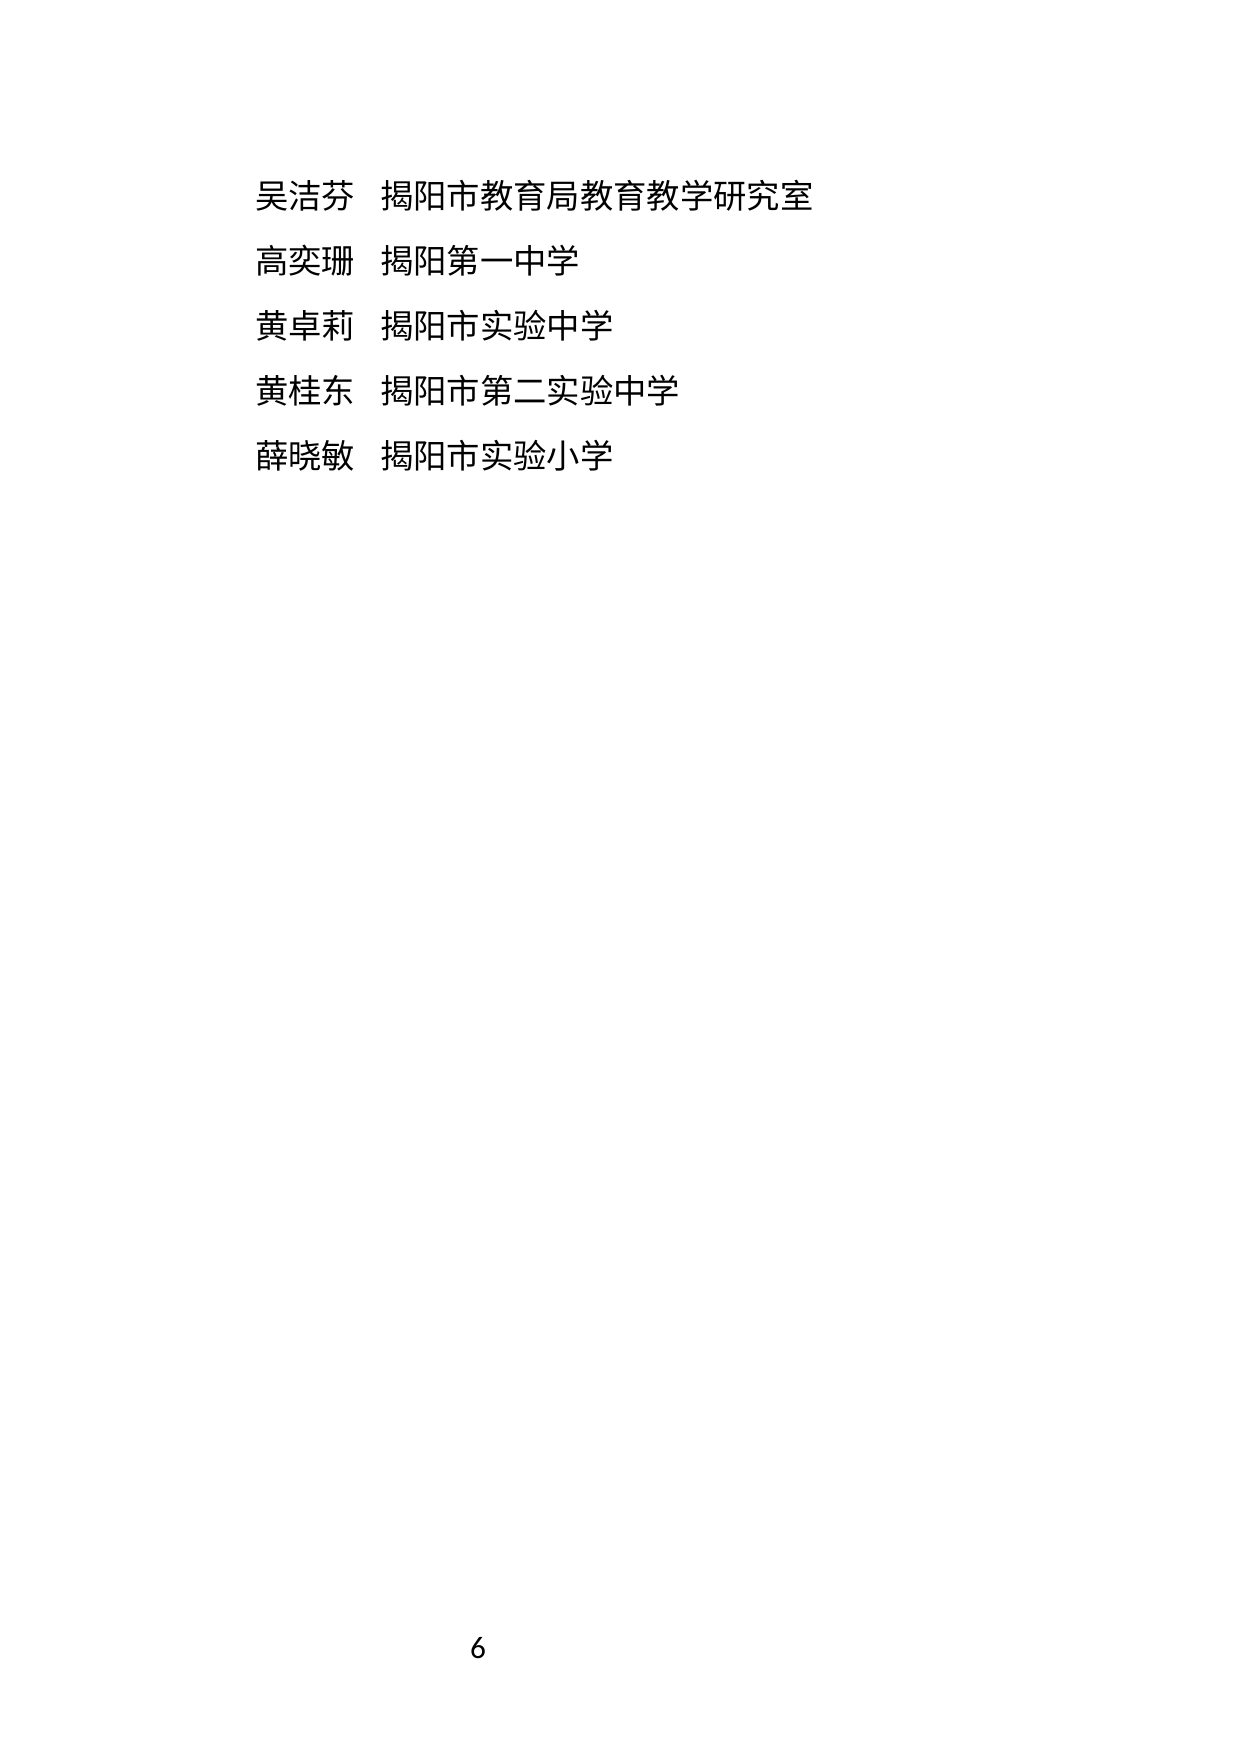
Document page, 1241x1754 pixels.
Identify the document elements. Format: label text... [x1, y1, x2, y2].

text 高奕珊 揭阳第一中学 [187, 227, 1053, 292]
text 薛晓敏 揭阳市实验小学 [187, 422, 1053, 487]
text 黄卓莉 揭阳市实验中学 [187, 292, 1053, 357]
text 黄桂东 揭阳市第二实验中学 [187, 357, 1053, 422]
text 吴洁芬 揭阳市教育局教育教学研究室 [187, 162, 1053, 227]
